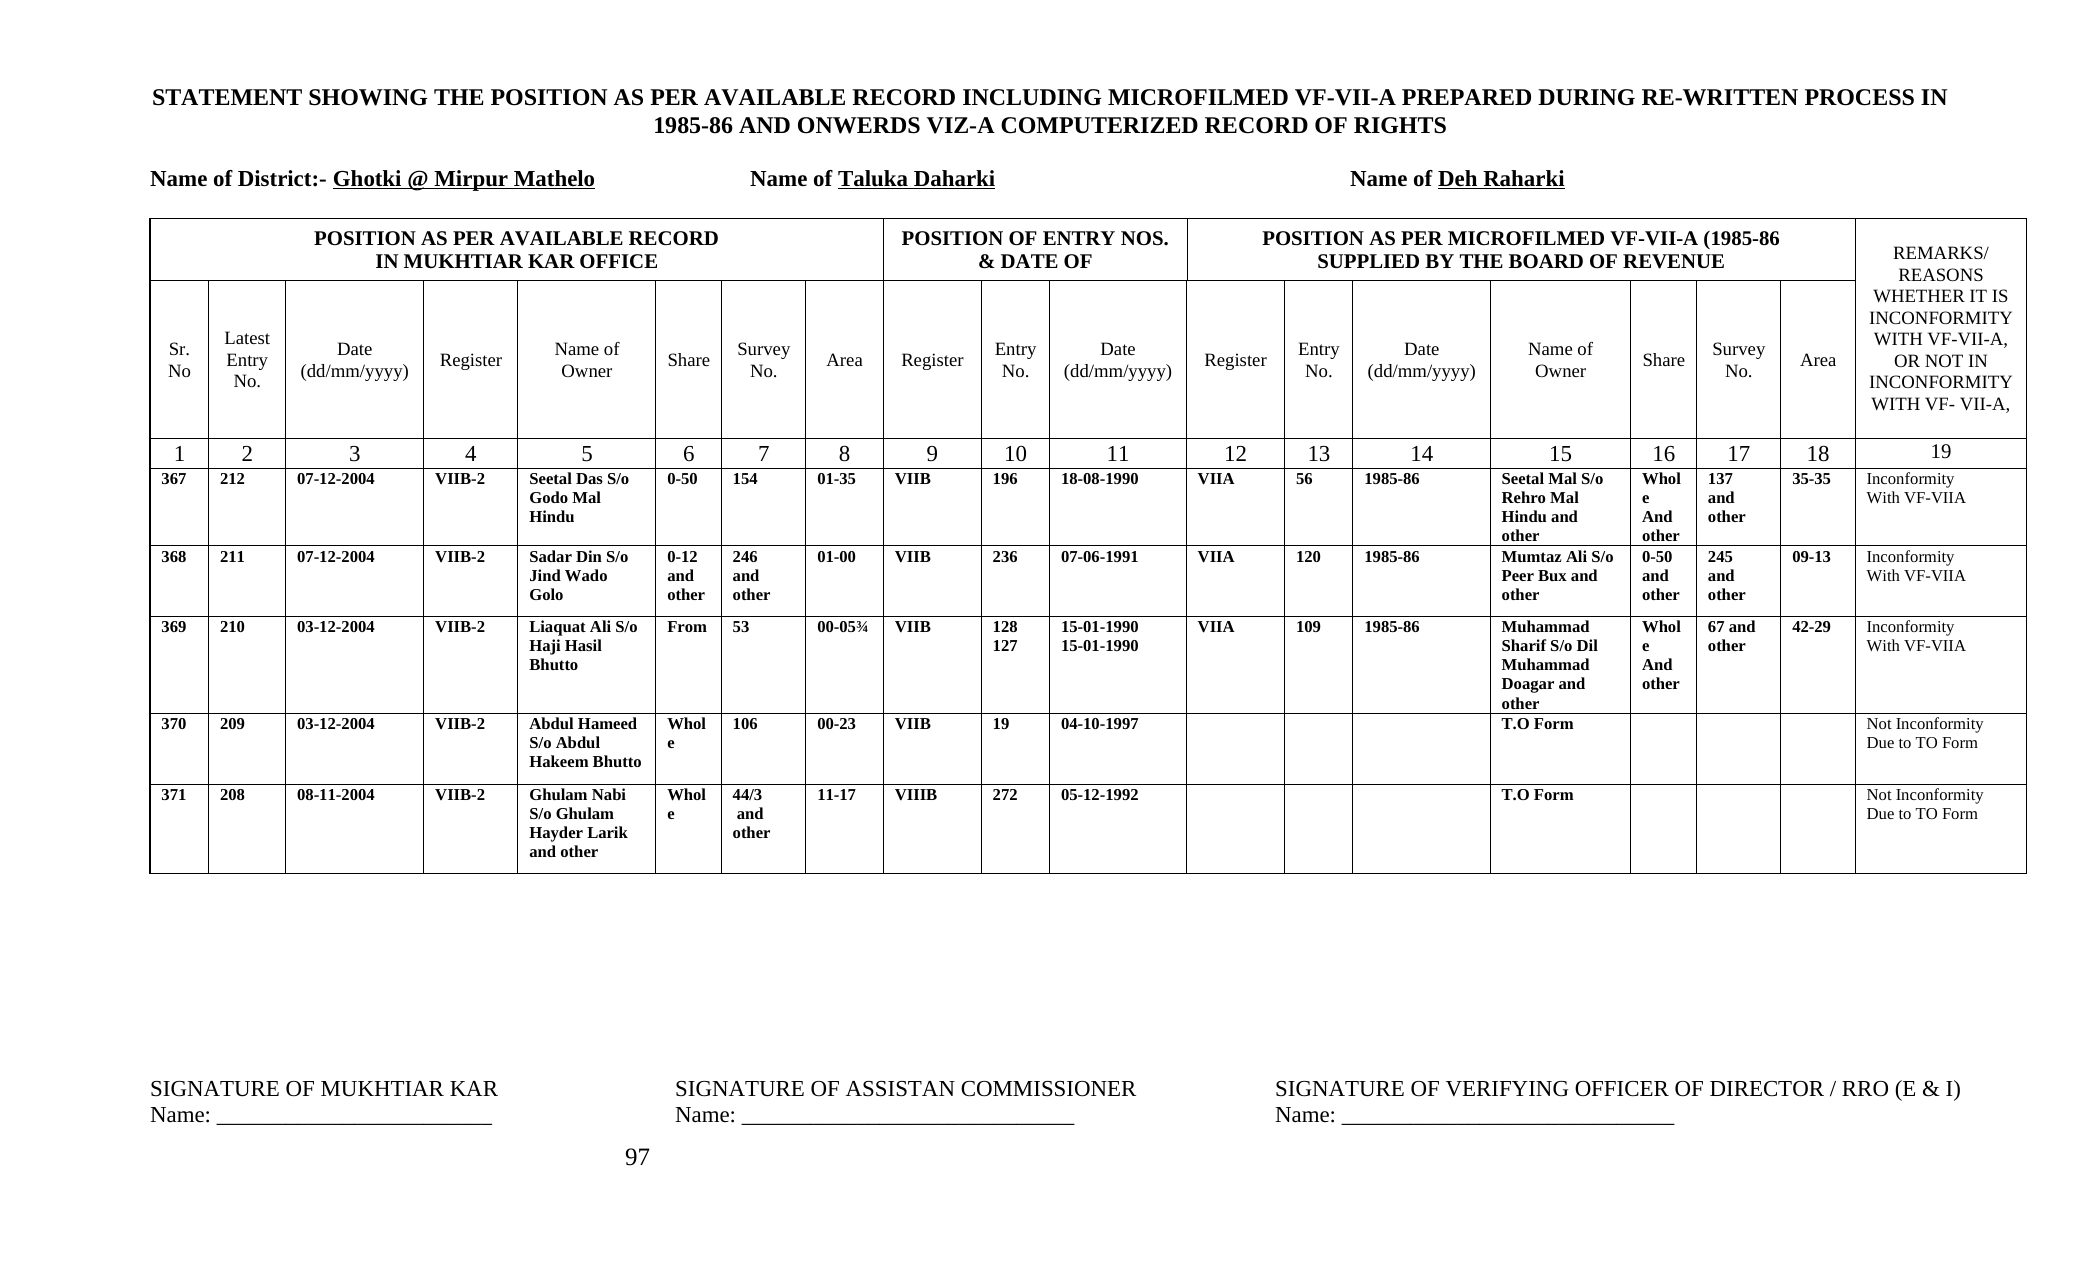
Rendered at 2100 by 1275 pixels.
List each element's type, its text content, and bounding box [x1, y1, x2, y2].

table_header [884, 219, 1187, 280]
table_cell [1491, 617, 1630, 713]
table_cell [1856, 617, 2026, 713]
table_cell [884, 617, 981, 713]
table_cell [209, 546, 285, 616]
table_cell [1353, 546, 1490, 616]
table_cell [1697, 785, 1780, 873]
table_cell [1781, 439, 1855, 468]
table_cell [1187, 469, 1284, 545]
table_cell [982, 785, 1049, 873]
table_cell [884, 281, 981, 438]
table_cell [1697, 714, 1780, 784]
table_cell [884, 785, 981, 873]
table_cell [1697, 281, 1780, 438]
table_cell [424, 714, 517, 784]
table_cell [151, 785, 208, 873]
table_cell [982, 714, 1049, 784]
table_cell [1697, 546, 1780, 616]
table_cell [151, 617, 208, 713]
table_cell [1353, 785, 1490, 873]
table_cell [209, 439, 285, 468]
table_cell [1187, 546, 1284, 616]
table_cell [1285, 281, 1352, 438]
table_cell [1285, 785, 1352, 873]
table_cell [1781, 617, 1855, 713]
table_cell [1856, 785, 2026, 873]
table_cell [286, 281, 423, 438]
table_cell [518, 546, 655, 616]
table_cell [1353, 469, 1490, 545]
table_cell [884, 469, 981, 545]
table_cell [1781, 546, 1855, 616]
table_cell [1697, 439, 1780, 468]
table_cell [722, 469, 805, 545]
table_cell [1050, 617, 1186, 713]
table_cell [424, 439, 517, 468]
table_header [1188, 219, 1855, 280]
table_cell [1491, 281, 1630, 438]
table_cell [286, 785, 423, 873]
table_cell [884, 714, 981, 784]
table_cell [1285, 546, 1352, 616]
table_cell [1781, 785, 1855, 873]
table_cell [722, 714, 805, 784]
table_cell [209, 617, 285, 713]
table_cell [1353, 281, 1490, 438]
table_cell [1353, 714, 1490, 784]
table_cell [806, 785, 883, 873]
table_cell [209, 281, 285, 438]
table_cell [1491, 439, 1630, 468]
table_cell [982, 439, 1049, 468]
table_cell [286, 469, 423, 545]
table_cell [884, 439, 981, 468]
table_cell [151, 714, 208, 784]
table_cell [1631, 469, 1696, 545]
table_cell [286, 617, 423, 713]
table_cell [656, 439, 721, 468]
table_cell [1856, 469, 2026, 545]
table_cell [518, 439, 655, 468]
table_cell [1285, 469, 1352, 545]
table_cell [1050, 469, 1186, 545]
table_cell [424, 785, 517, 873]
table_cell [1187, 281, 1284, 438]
text STATEMENT SHOWING THE POSITION AS PER AVAILABLE RECORD INCLUDING MICROFILMED VF-VII-A PREPARED DURING RE-WRITTEN PROCESS IN 1985-86 AND ONWERDS VIZ-A COMPUTERIZED RECORD OF RIGHTS [150, 83, 1950, 138]
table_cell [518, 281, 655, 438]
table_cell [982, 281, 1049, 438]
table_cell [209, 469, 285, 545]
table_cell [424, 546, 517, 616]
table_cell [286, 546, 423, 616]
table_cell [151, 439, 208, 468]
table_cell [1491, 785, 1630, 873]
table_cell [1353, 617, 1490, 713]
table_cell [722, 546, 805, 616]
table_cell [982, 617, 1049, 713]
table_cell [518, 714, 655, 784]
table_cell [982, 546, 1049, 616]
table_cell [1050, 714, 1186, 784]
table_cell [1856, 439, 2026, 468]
text SIGNATURE OF MUKHTIAR KAR SIGNATURE OF ASSISTAN COMMISSIONER SIGNATURE OF VERIFYING OFFICER OF DIRECTOR / RRO (E & I) [150, 1075, 2025, 1102]
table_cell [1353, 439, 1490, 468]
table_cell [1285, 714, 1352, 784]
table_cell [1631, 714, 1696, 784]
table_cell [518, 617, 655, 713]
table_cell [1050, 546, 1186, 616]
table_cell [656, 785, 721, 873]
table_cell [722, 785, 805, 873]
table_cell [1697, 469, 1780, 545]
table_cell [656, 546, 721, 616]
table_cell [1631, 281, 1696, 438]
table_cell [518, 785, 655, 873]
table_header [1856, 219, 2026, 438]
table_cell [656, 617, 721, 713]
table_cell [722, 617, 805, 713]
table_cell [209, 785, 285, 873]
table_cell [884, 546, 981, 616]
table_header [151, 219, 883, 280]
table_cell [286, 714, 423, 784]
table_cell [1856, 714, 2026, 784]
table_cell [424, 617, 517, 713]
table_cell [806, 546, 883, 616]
text Name of District:- Ghotki @ Mirpur Mathelo Name of Taluka Daharki Name of Deh Raharki [150, 165, 1984, 191]
text Name: ________________________ Name: _____________________________ Name: _____________________________ [150, 1102, 1950, 1128]
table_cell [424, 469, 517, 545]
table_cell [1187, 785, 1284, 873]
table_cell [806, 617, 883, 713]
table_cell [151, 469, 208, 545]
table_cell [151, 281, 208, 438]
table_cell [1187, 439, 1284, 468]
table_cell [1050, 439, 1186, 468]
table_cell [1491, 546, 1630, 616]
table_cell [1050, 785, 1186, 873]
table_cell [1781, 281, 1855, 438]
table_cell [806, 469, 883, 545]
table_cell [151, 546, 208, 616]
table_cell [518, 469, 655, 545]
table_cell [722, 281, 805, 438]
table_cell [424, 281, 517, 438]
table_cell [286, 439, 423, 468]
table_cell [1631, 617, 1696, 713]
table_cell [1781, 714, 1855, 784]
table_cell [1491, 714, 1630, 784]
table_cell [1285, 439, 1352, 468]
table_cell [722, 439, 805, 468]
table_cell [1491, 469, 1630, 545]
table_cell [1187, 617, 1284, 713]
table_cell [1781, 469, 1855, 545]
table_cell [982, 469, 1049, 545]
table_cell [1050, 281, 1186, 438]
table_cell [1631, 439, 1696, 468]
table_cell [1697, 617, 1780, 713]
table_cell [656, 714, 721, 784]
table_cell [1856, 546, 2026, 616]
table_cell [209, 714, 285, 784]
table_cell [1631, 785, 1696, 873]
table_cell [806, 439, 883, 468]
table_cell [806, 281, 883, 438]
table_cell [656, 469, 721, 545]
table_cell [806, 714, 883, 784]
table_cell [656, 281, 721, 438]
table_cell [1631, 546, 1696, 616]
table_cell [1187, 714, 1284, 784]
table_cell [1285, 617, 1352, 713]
